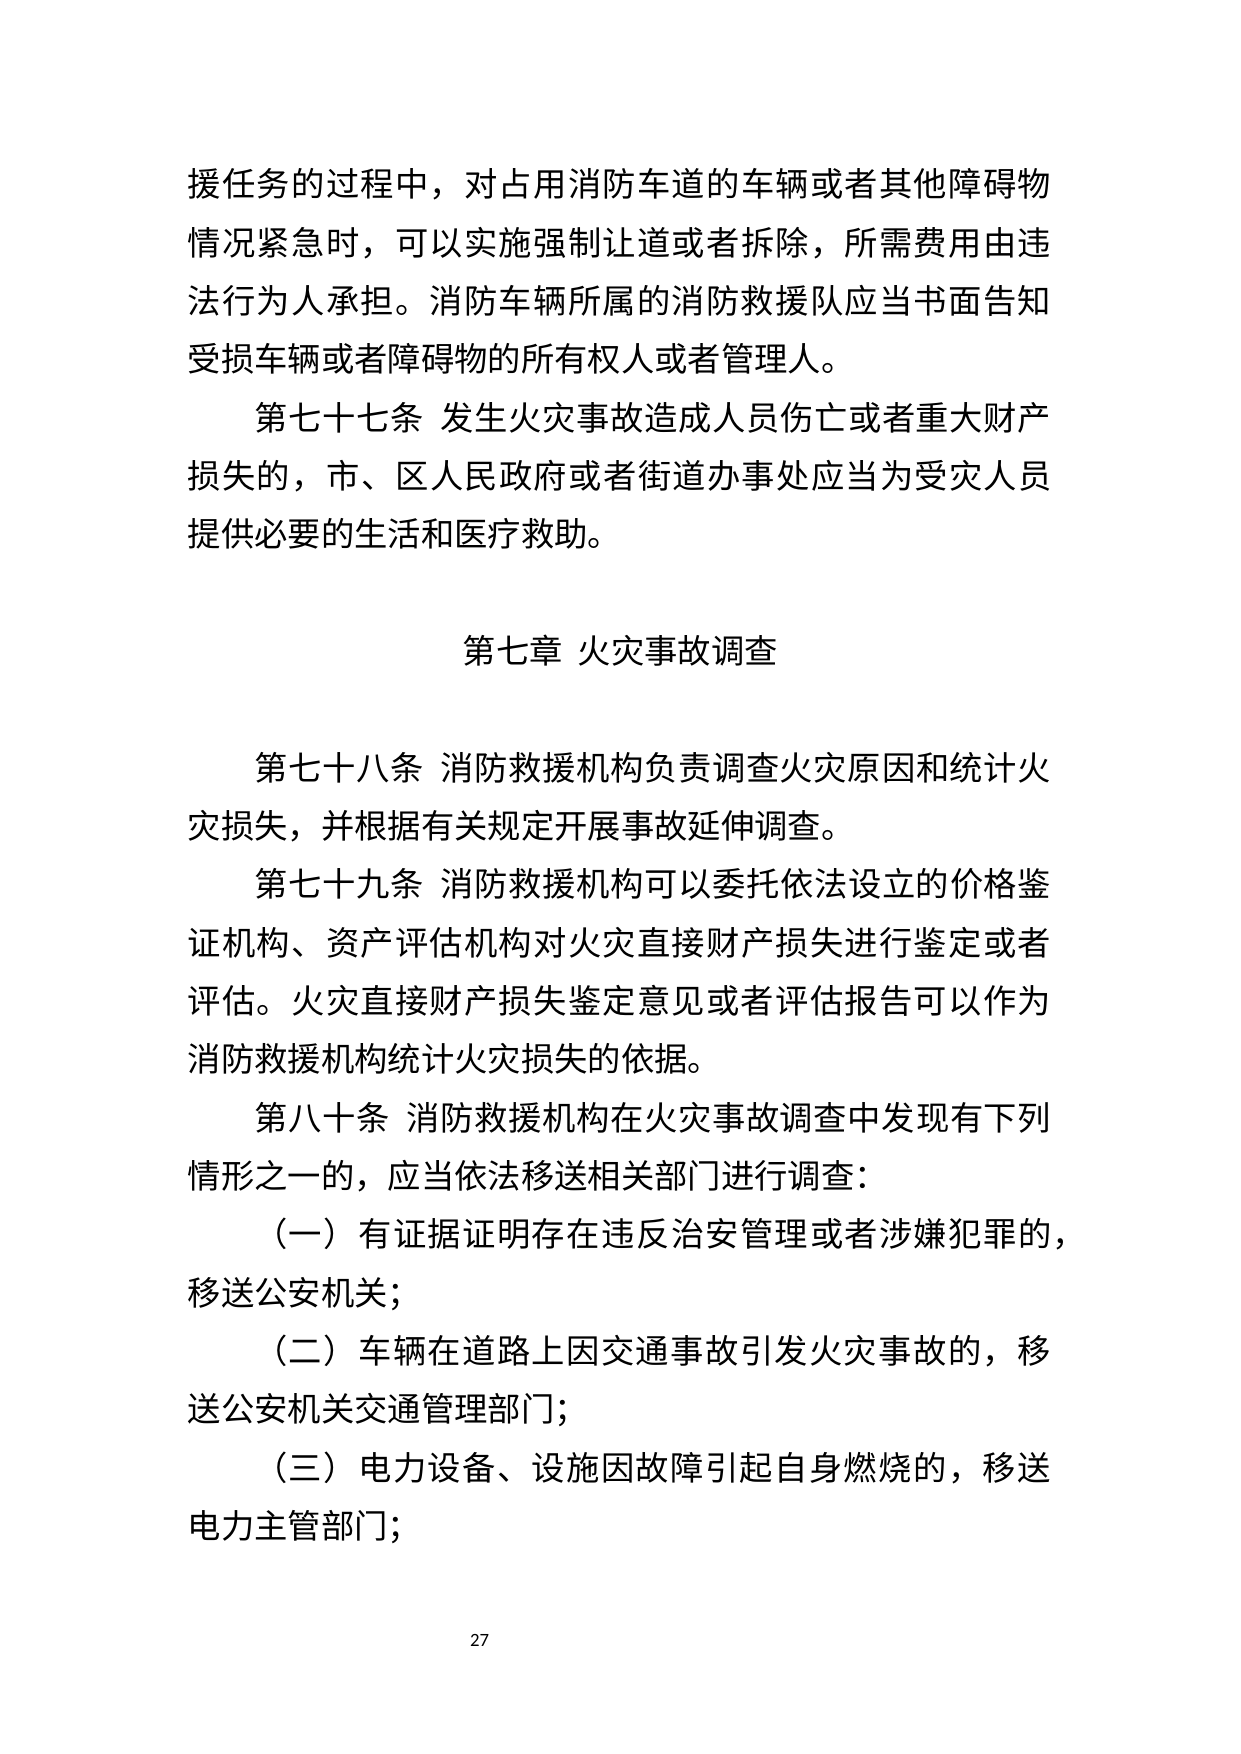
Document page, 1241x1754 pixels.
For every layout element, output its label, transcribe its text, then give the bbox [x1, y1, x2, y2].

text （二）车辆在道路上因交通事故引发火灾事故的，移送公安机关交通管理部门； [187, 1317, 1053, 1433]
text 第八十条 消防救援机构在火灾事故调查中发现有下列情形之一的，应当依法移送相关部门进行调查： [187, 1083, 1053, 1200]
text 第七十八条 消防救援机构负责调查火灾原因和统计火灾损失，并根据有关规定开展事故延伸调查。 [187, 733, 1053, 850]
text （一）有证据证明存在违反治安管理或者涉嫌犯罪的，移送公安机关； [187, 1200, 1053, 1317]
text 第七章 火灾事故调查 [187, 617, 1053, 675]
text （三）电力设备、设施因故障引起自身燃烧的，移送电力主管部门； [187, 1433, 1053, 1550]
text 第七十九条 消防救援机构可以委托依法设立的价格鉴证机构、资产评估机构对火灾直接财产损失进行鉴定或者评估。火灾直接财产损失鉴定意见或者评估报告可以作为消防救援机构统计火灾损失的依据。 [187, 850, 1053, 1083]
text 第七十七条 发生火灾事故造成人员伤亡或者重大财产损失的，市、区人民政府或者街道办事处应当为受灾人员提供必要的生活和医疗救助。 [187, 383, 1053, 558]
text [187, 150, 1053, 383]
